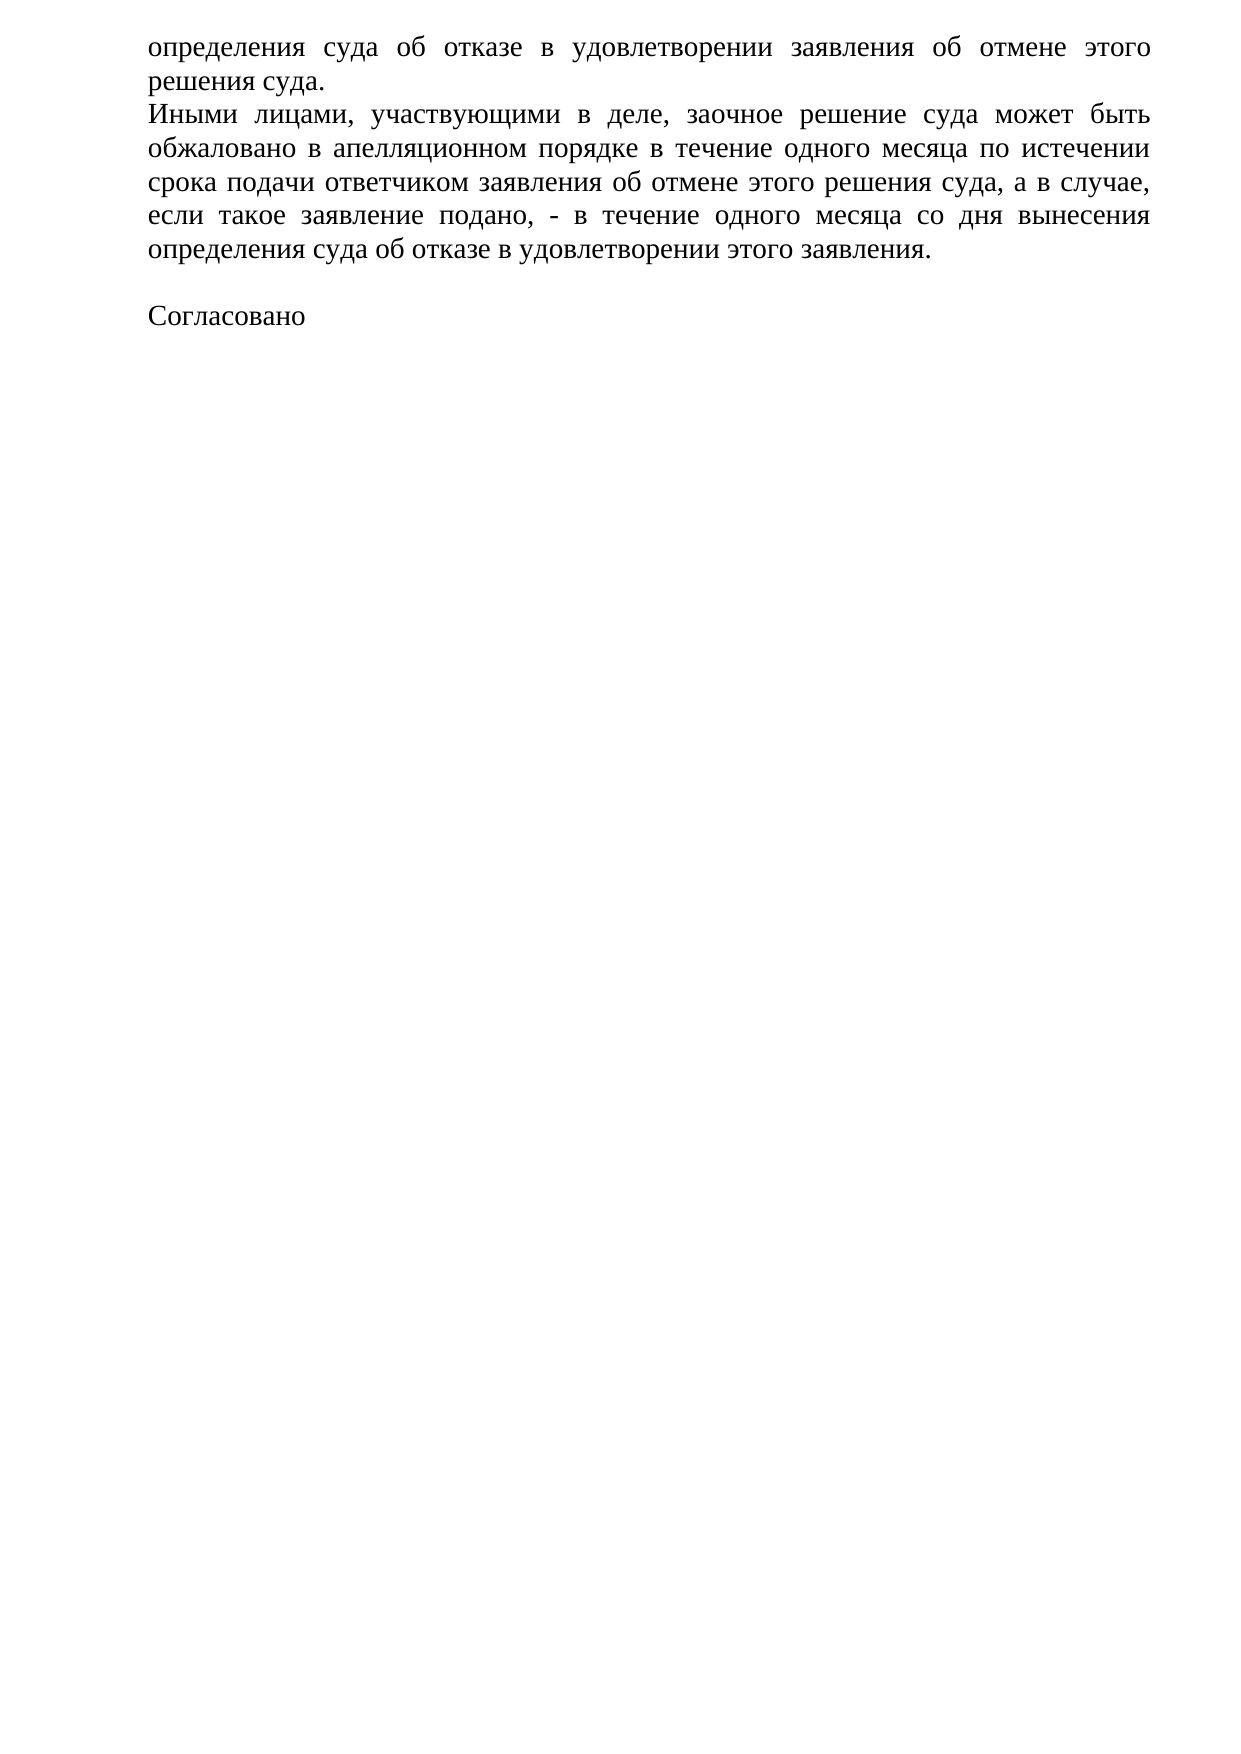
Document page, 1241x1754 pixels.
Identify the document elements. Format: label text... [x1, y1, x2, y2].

text Согласовано [148, 298, 1152, 331]
text Иными лицами, участвующими в деле, заочное решение суда может быть обжаловано в апелляционном порядке в течение одного месяца по истечении срока подачи ответчиком заявления об отмене этого решения суда, а в случае, если такое заявление подано, - в течение одного месяца со дня вынесения определения суда об отказе в удовлетворении этого заявления. [148, 97, 1152, 264]
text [148, 29, 1152, 97]
